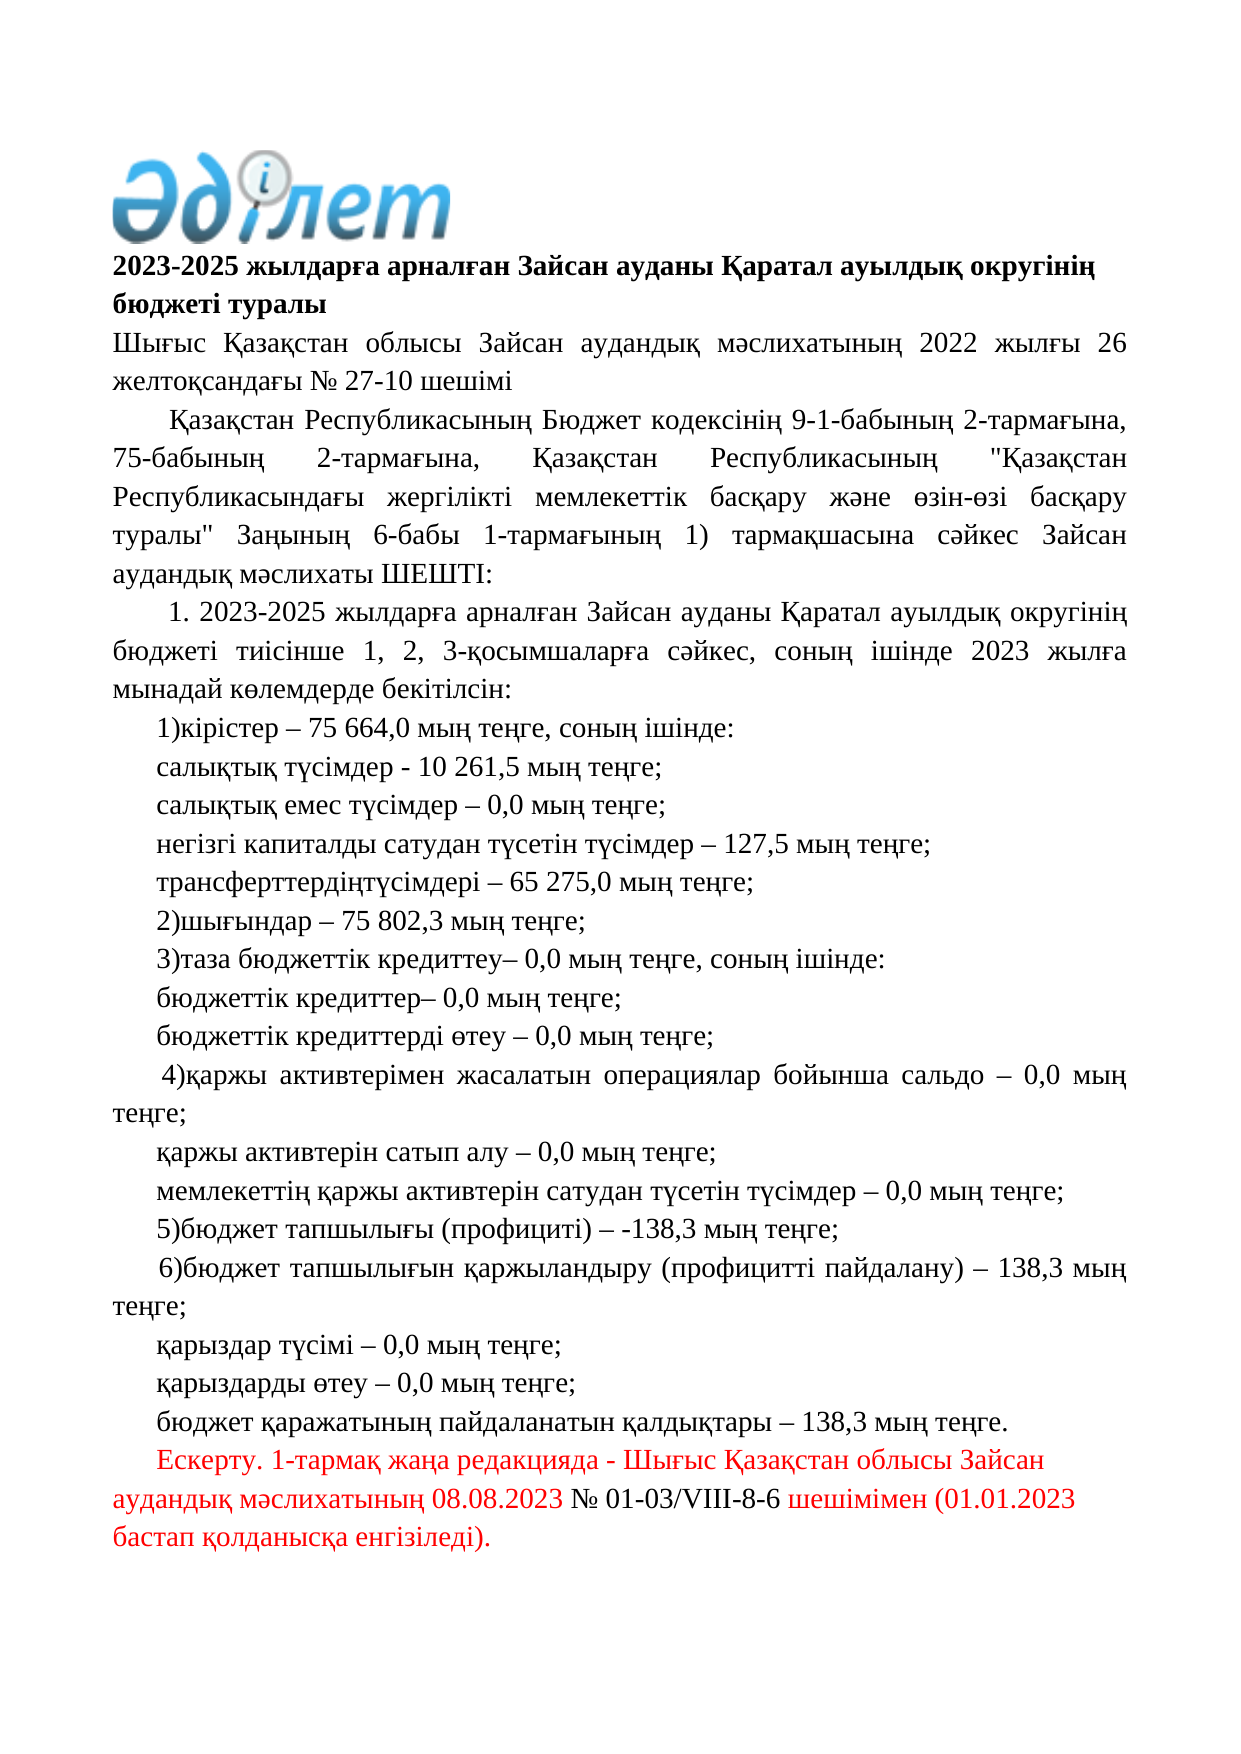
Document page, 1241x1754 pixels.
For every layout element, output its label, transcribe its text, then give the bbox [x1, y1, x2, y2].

text Шығыс Қазақстан облысы Зайсан аудандық мәслихатының 2022 жылғы 26 желтоқсандағы № 27-10 шешімі [112, 325, 1128, 397]
text 1. 2023-2025 жылдарға арналған Зайсан ауданы Қаратал ауылдық округінің бюджеті тиісінше 1, 2, 3-қосымшаларға сәйкес, соның ішінде 2023 жылға мынадай көлемдерде бекітілсін: [112, 594, 1128, 705]
text 3)таза бюджеттік кредиттеу– 0,0 мың теңге, соның ішінде: [112, 941, 1128, 975]
text бюджет қаражатының пайдаланатын қалдықтары – 138,3 мың теңге. [112, 1404, 1128, 1437]
text салықтық емес түсімдер – 0,0 мың теңге; [112, 787, 1128, 821]
text 6)бюджет тапшылығын қаржыландыру (профицитті пайдалану) – 138,3 мың теңге; [112, 1250, 1128, 1322]
text Қазақстан Республикасының Бюджет кодексінің 9-1-бабының 2-тармағына, 75-бабының 2-тармағына, Қазақстан Республикасының "Қазақстан Республикасындағы жергілікті мемлекеттік басқару және өзін-өзі басқару туралы" Заңының 6-бабы 1-тармағының 1) тармақшасына сәйкес Зайсан аудандық мәслихаты ШЕШТІ: [112, 402, 1128, 589]
text салықтық түсімдер - 10 261,5 мың теңге; [112, 749, 1128, 782]
text қарыздар түсімі – 0,0 мың теңге; [112, 1327, 1128, 1360]
text қарыздарды өтеу – 0,0 мың теңге; [112, 1365, 1128, 1399]
text трансферттердіңтүсімдері – 65 275,0 мың теңге; [112, 864, 1128, 898]
picture [112, 150, 451, 244]
text мемлекеттің қаржы активтерін сатудан түсетін түсімдер – 0,0 мың теңге; [112, 1173, 1128, 1206]
text 5)бюджет тапшылығы (профициті) – -138,3 мың теңге; [112, 1211, 1128, 1245]
text 2)шығындар – 75 802,3 мың теңге; [112, 903, 1128, 936]
text 2023-2025 жылдарға арналған Зайсан ауданы Қаратал ауылдық округінің бюджеті туралы [112, 248, 1128, 320]
text бюджеттік кредиттерді өтеу – 0,0 мың теңге; [112, 1018, 1128, 1052]
text қаржы активтерін сатып алу – 0,0 мың теңге; [112, 1134, 1128, 1168]
text 1)кірістер – 75 664,0 мың теңге, соның ішінде: [112, 710, 1128, 744]
text негізгі капиталды сатудан түсетін түсімдер – 127,5 мың теңге; [112, 826, 1128, 859]
text бюджеттік кредиттер– 0,0 мың теңге; [112, 980, 1128, 1013]
text Ескерту. 1-тармақ жаңа редакцияда - Шығыс Қазақстан облысы Зайсан аудандық мәслихатының 08.08.2023 № 01-03/VIII-8-6 шешімімен (01.01.2023 бастап қолданысқа енгізіледі). [112, 1442, 1128, 1583]
text 4)қаржы активтерімен жасалатын операциялар бойынша сальдо – 0,0 мың теңге; [112, 1057, 1128, 1129]
